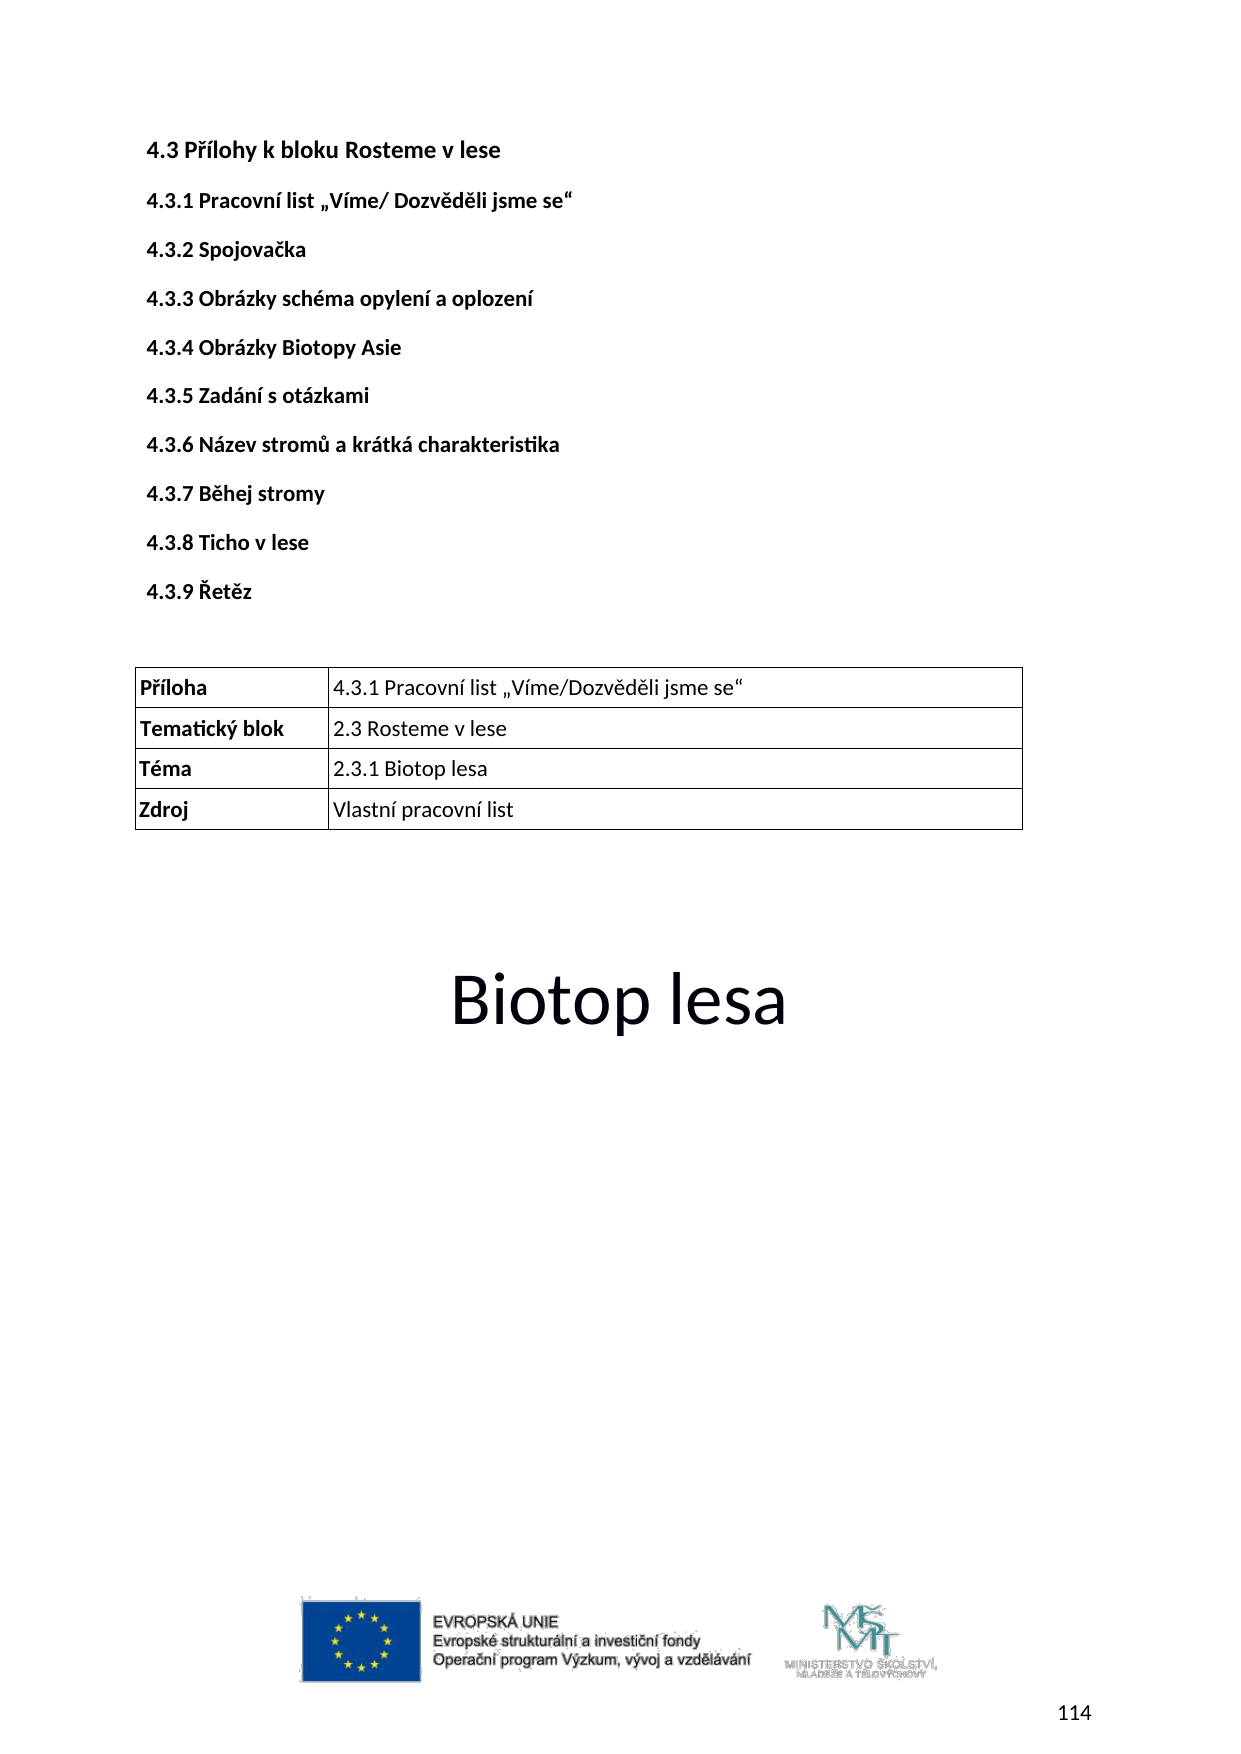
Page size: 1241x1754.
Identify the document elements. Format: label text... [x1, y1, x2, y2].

subtitle 4.3.3 Obrázky schéma opylení a oplození [146, 284, 1092, 312]
table_cell 2.3.1 Biotop lesa [329, 749, 1022, 788]
table_cell Tematický blok [136, 708, 328, 748]
table_cell Vlastní pracovní list [329, 789, 1022, 829]
table_header 4.3.1 Pracovní list „Víme/Dozvěděli jsme se“ [329, 668, 1022, 707]
subtitle 4.3.6 Název stromů a krátká charakteristika [146, 430, 1092, 458]
table_cell Zdroj [136, 789, 328, 829]
text Biotop lesa [146, 952, 1092, 1043]
subtitle 4.3 Přílohy k bloku Rosteme v lese [146, 135, 1092, 165]
picture [263, 1562, 976, 1721]
subtitle 4.3.1 Pracovní list „Víme/ Dozvěděli jsme se“ [146, 186, 1092, 214]
table_cell Téma [136, 749, 328, 788]
subtitle 4.3.8 Ticho v lese [146, 528, 1092, 556]
table_header Příloha [136, 668, 328, 707]
subtitle 4.3.5 Zadání s otázkami [146, 381, 1092, 409]
table_cell 2.3 Rosteme v lese [329, 708, 1022, 748]
subtitle 4.3.4 Obrázky Biotopy Asie [146, 333, 1092, 361]
subtitle 4.3.7 Běhej stromy [146, 479, 1092, 507]
subtitle 4.3.2 Spojovačka [146, 235, 1092, 263]
subtitle 4.3.9 Řetěz [146, 577, 1092, 605]
